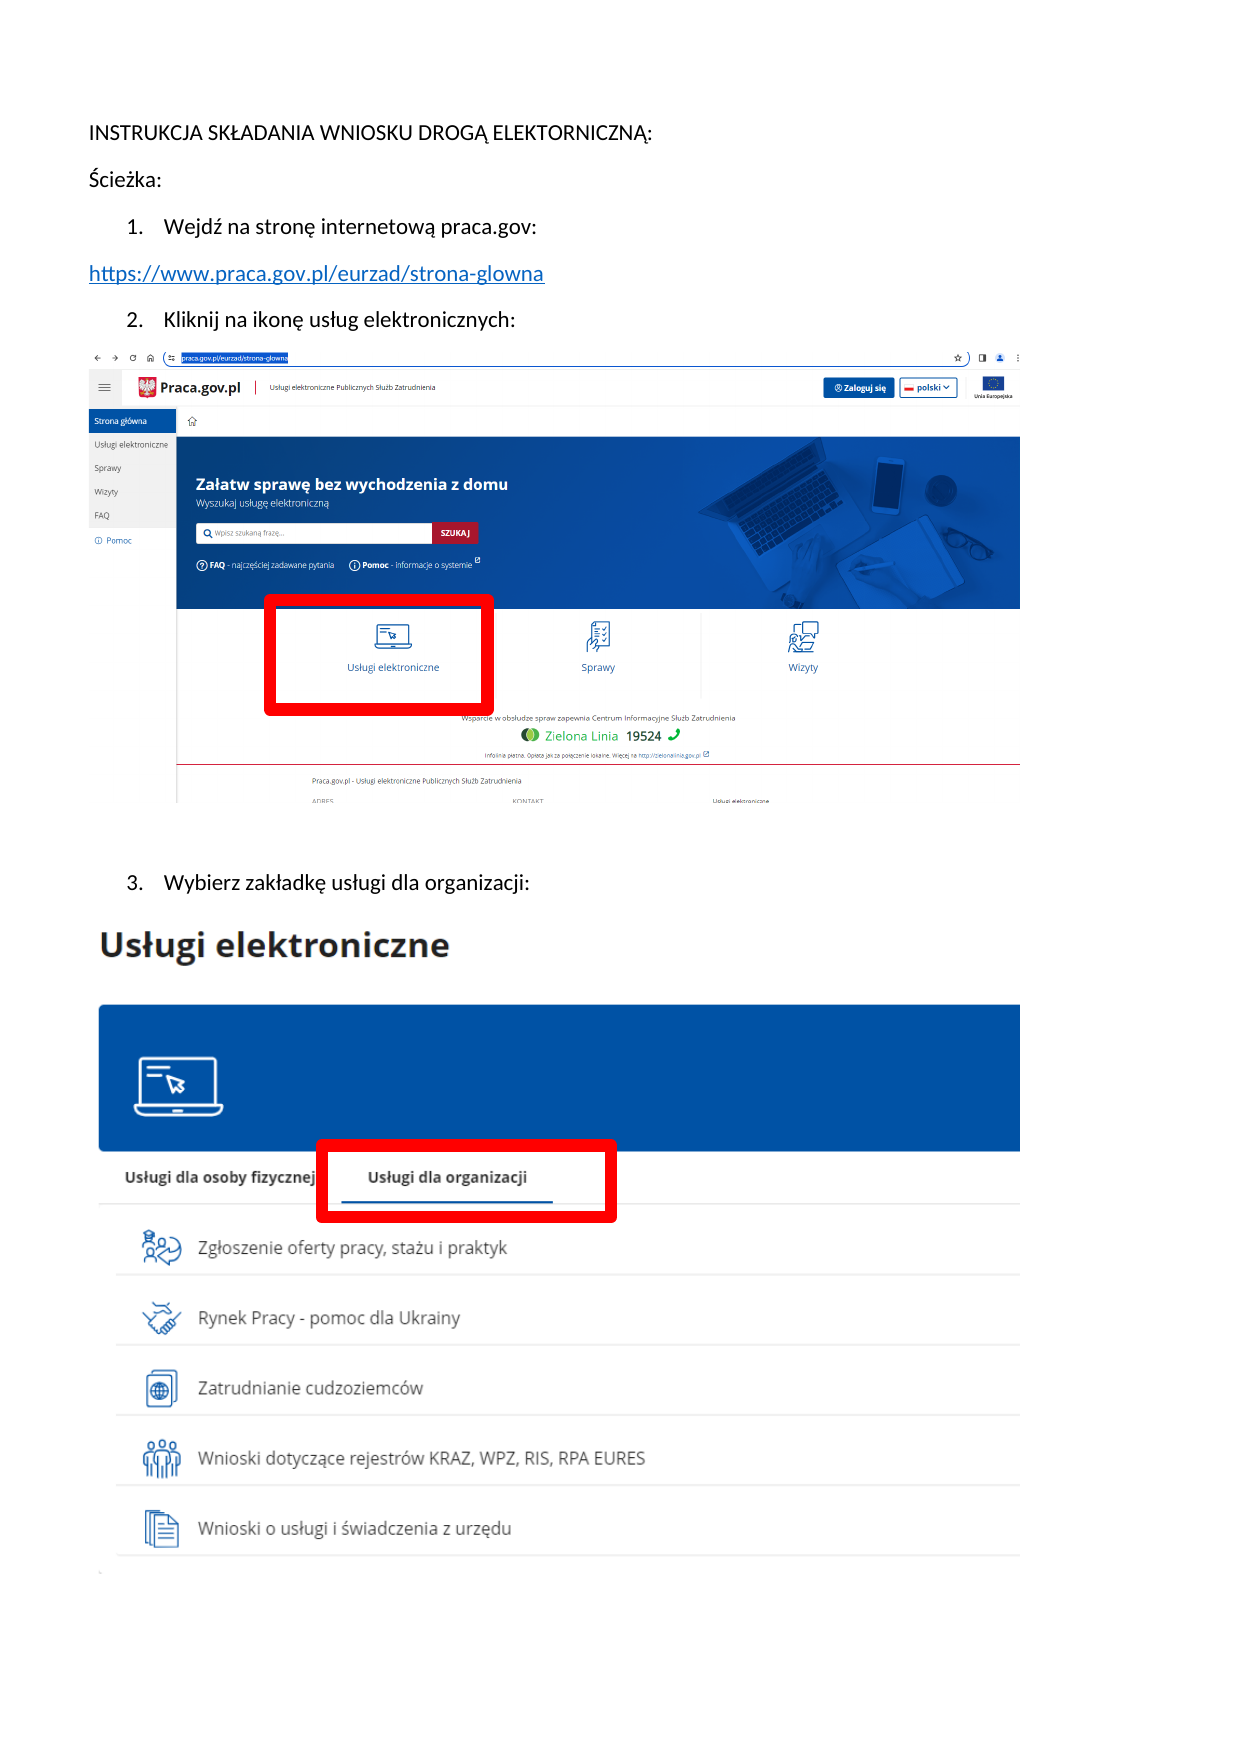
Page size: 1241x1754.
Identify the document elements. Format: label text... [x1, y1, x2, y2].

text https://www.praca.gov.pl/eurzad/strona-glowna [89, 259, 1137, 287]
text Ścieżka: [89, 165, 1137, 193]
text INSTRUKCJA SKŁADANIA WNIOSKU DROGĄ ELEKTORNICZNĄ: [89, 118, 1137, 146]
list Kliknij na ikonę usług elektronicznych: [126, 306, 1137, 334]
picture [88, 915, 1020, 1605]
list Wejdź na stronę internetową praca.gov: [126, 212, 1137, 240]
list Wybierz zakładkę usługi dla organizacji: [126, 868, 1137, 896]
picture [88, 352, 1020, 803]
